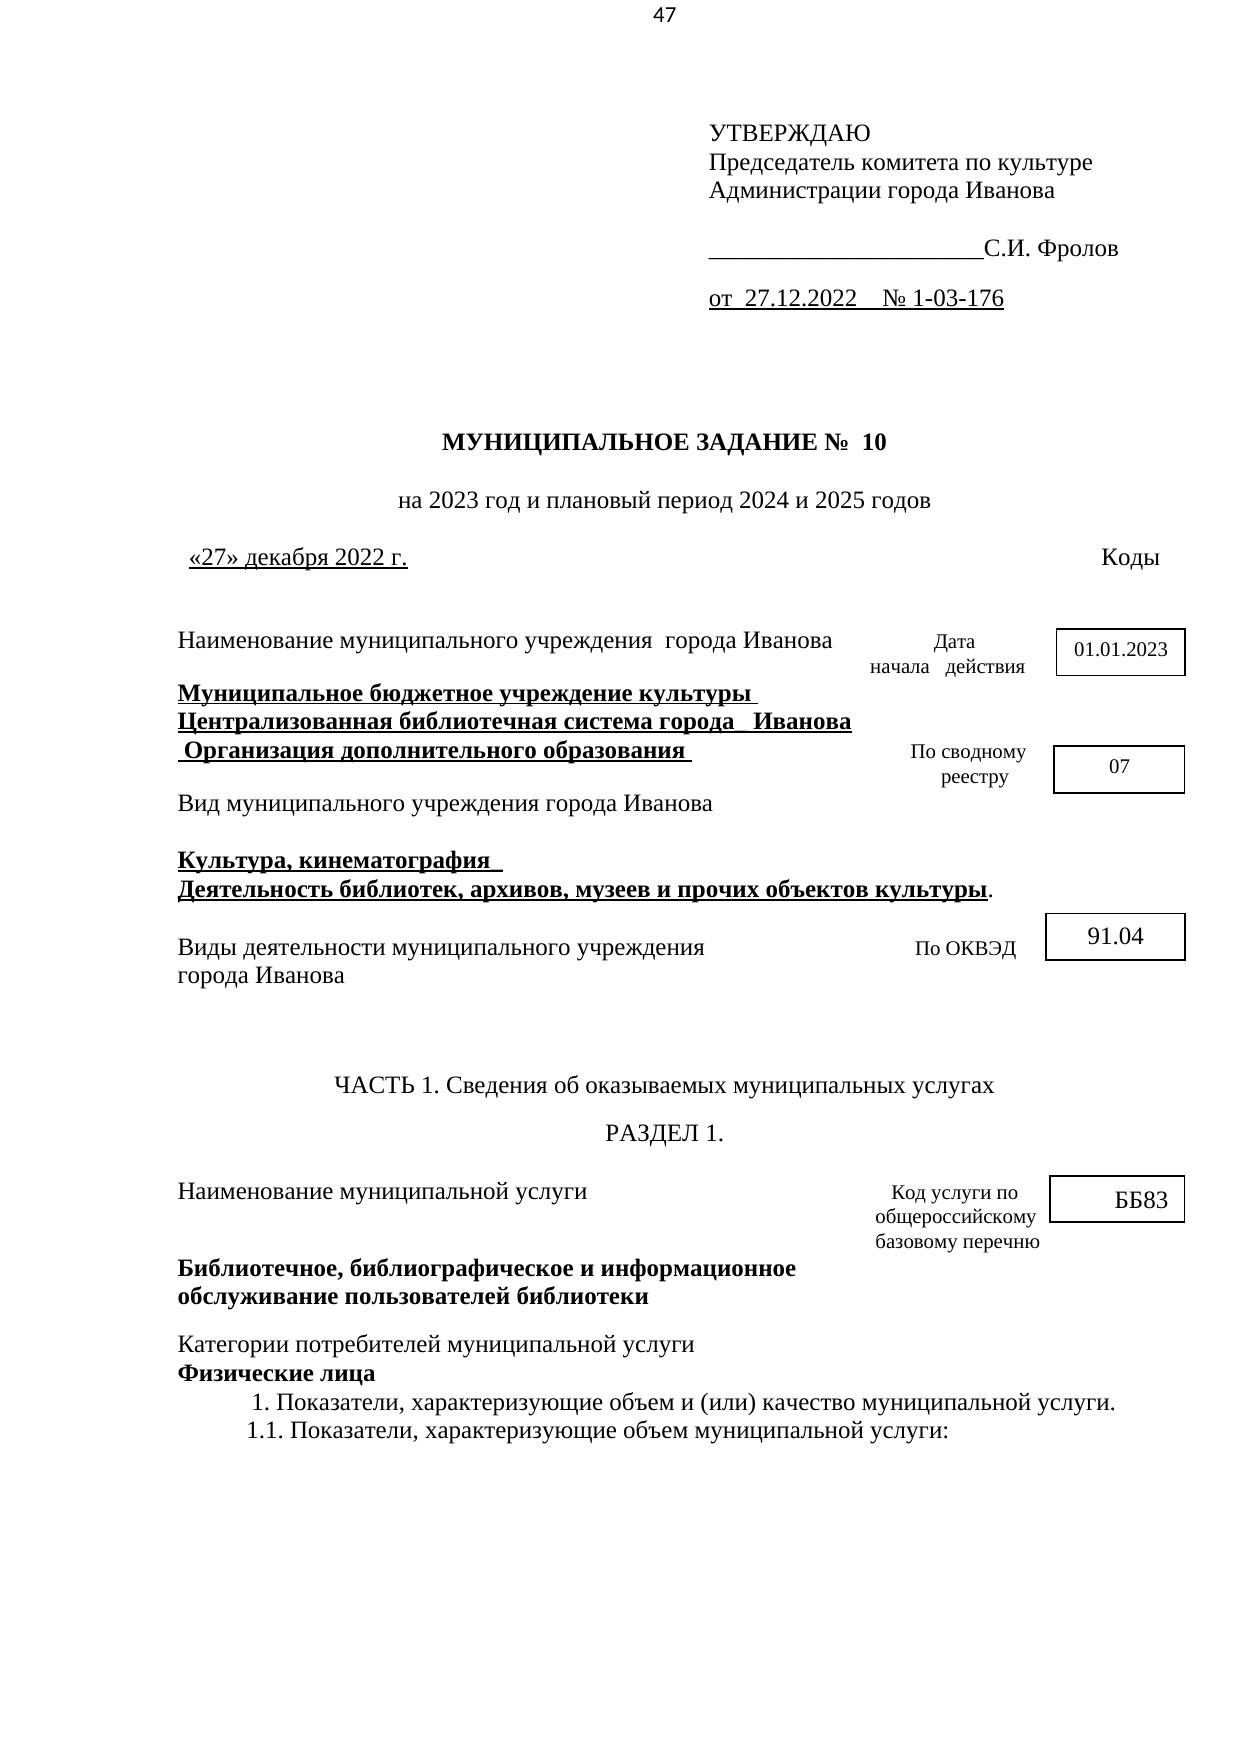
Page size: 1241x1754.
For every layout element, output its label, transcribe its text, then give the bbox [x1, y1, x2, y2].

text МУНИЦИПАЛЬНОЕ ЗАДАНИЕ № 10 [177, 427, 1152, 456]
text города Иванова [177, 960, 1152, 989]
text базовому перечню [177, 1228, 1152, 1253]
text Виды деятельности муниципального учреждения По ОКВЭД [177, 932, 1045, 960]
text Деятельность библиотек, архивов, музеев и прочих объектов культуры. [177, 874, 1152, 903]
text Библиотечное, библиографическое и информационное [177, 1253, 1152, 1281]
text РАЗДЕЛ 1. [177, 1118, 1152, 1147]
text обслуживание пользователей библиотеки [177, 1281, 1152, 1329]
text Централизованная библиотечная система города_ Иванова [177, 706, 1152, 735]
text реестру [177, 764, 1053, 788]
text Муниципальное бюджетное учреждение культуры [177, 678, 1152, 706]
text Администрации города Иванова [709, 176, 1152, 204]
text Наименование муниципальной услуги Код услуги по [177, 1176, 1049, 1204]
text ______________________С.И. Фролов [709, 233, 1152, 262]
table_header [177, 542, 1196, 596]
text 1. Показатели, характеризующие объем и (или) качество муниципальной услуги. [177, 1387, 1152, 1416]
text Вид муниципального учреждения города Иванова [177, 788, 1152, 817]
text на 2023 год и плановый период 2024 и 2025 годов [177, 485, 1152, 513]
text УТВЕРЖДАЮ [709, 118, 1152, 147]
text Категории потребителей муниципальной услуги [177, 1329, 1152, 1358]
text Физические лица [177, 1358, 1152, 1387]
text общероссийскому [177, 1204, 1152, 1228]
text Председатель комитета по культуре [709, 147, 1152, 176]
text начала действия [177, 653, 1152, 678]
text Наименование муниципального учреждения города Иванова Дата [177, 625, 1152, 653]
text ЧАСТЬ 1. Сведения об оказываемых муниципальных услугах [177, 1070, 1152, 1099]
text Культура, кинематография_ [177, 845, 1152, 874]
text Организация дополнительного образования По сводному [177, 735, 1152, 764]
text от 27.12.2022 № 1-03-176 [177, 283, 1152, 312]
text 1.1. Показатели, характеризующие объем муниципальной услуги: [177, 1416, 1152, 1444]
